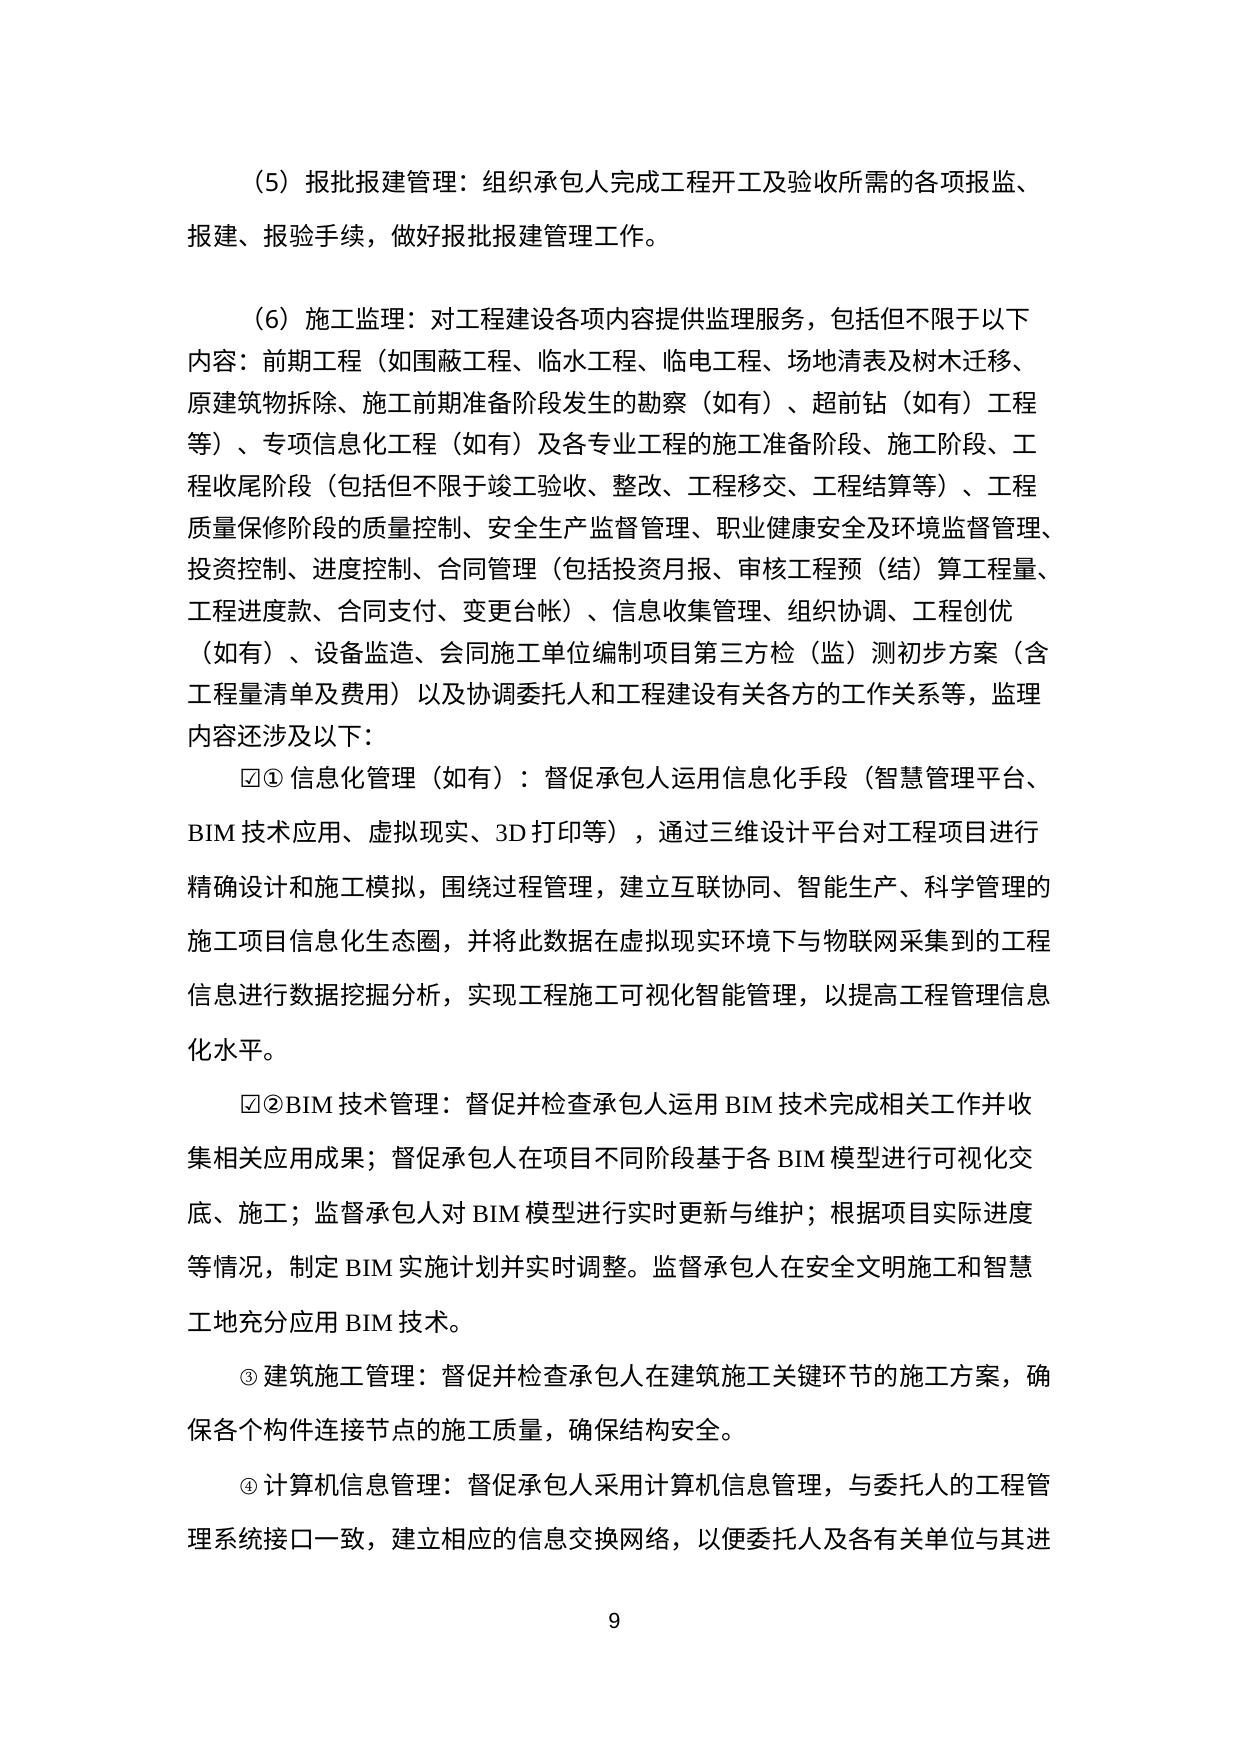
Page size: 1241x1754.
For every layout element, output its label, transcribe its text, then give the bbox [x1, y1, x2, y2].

text ☑①信息化管理（如有）：督促承包人运用信息化手段（智慧管理平台、BIM技术应用、虚拟现实、3D打印等），通过三维设计平台对工程项目进行精确设计和施工模拟，围绕过程管理，建立互联协同、智能生产、科学管理的施工项目信息化生态圈，并将此数据在虚拟现实环境下与物联网采集到的工程信息进行数据挖掘分析，实现工程施工可视化智能管理，以提高工程管理信息化水平。 [187, 758, 1053, 1066]
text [187, 1465, 1053, 1556]
text ☑②BIM技术管理：督促并检查承包人运用BIM技术完成相关工作并收集相关应用成果；督促承包人在项目不同阶段基于各BIM模型进行可视化交底、施工；监督承包人对BIM模型进行实时更新与维护；根据项目实际进度等情况，制定BIM实施计划并实时调整。监督承包人在安全文明施工和智慧工地充分应用BIM技术。 [187, 1084, 1053, 1338]
text （5）报批报建管理：组织承包人完成工程开工及验收所需的各项报监、报建、报验手续，做好报批报建管理工作。 [187, 162, 1053, 253]
text ③建筑施工管理：督促并检查承包人在建筑施工关键环节的施工方案，确保各个构件连接节点的施工质量，确保结构安全。 [187, 1356, 1053, 1447]
text （6）施工监理：对工程建设各项内容提供监理服务，包括但不限于以下内容：前期工程（如围蔽工程、临水工程、临电工程、场地清表及树木迁移、原建筑物拆除、施工前期准备阶段发生的勘察（如有）、超前钻（如有）工程等）、专项信息化工程（如有）及各专业工程的施工准备阶段、施工阶段、工程收尾阶段（包括但不限于竣工验收、整改、工程移交、工程结算等）、工程质量保修阶段的质量控制、安全生产监督管理、职业健康安全及环境监督管理、投资控制、进度控制、合同管理（包括投资月报、审核工程预（结）算工程量、工程进度款、合同支付、变更台帐）、信息收集管理、组织协调、工程创优（如有）、设备监造、会同施工单位编制项目第三方检（监）测初步方案（含工程量清单及费用）以及协调委托人和工程建设有关各方的工作关系等，监理内容还涉及以下： [187, 300, 1053, 753]
